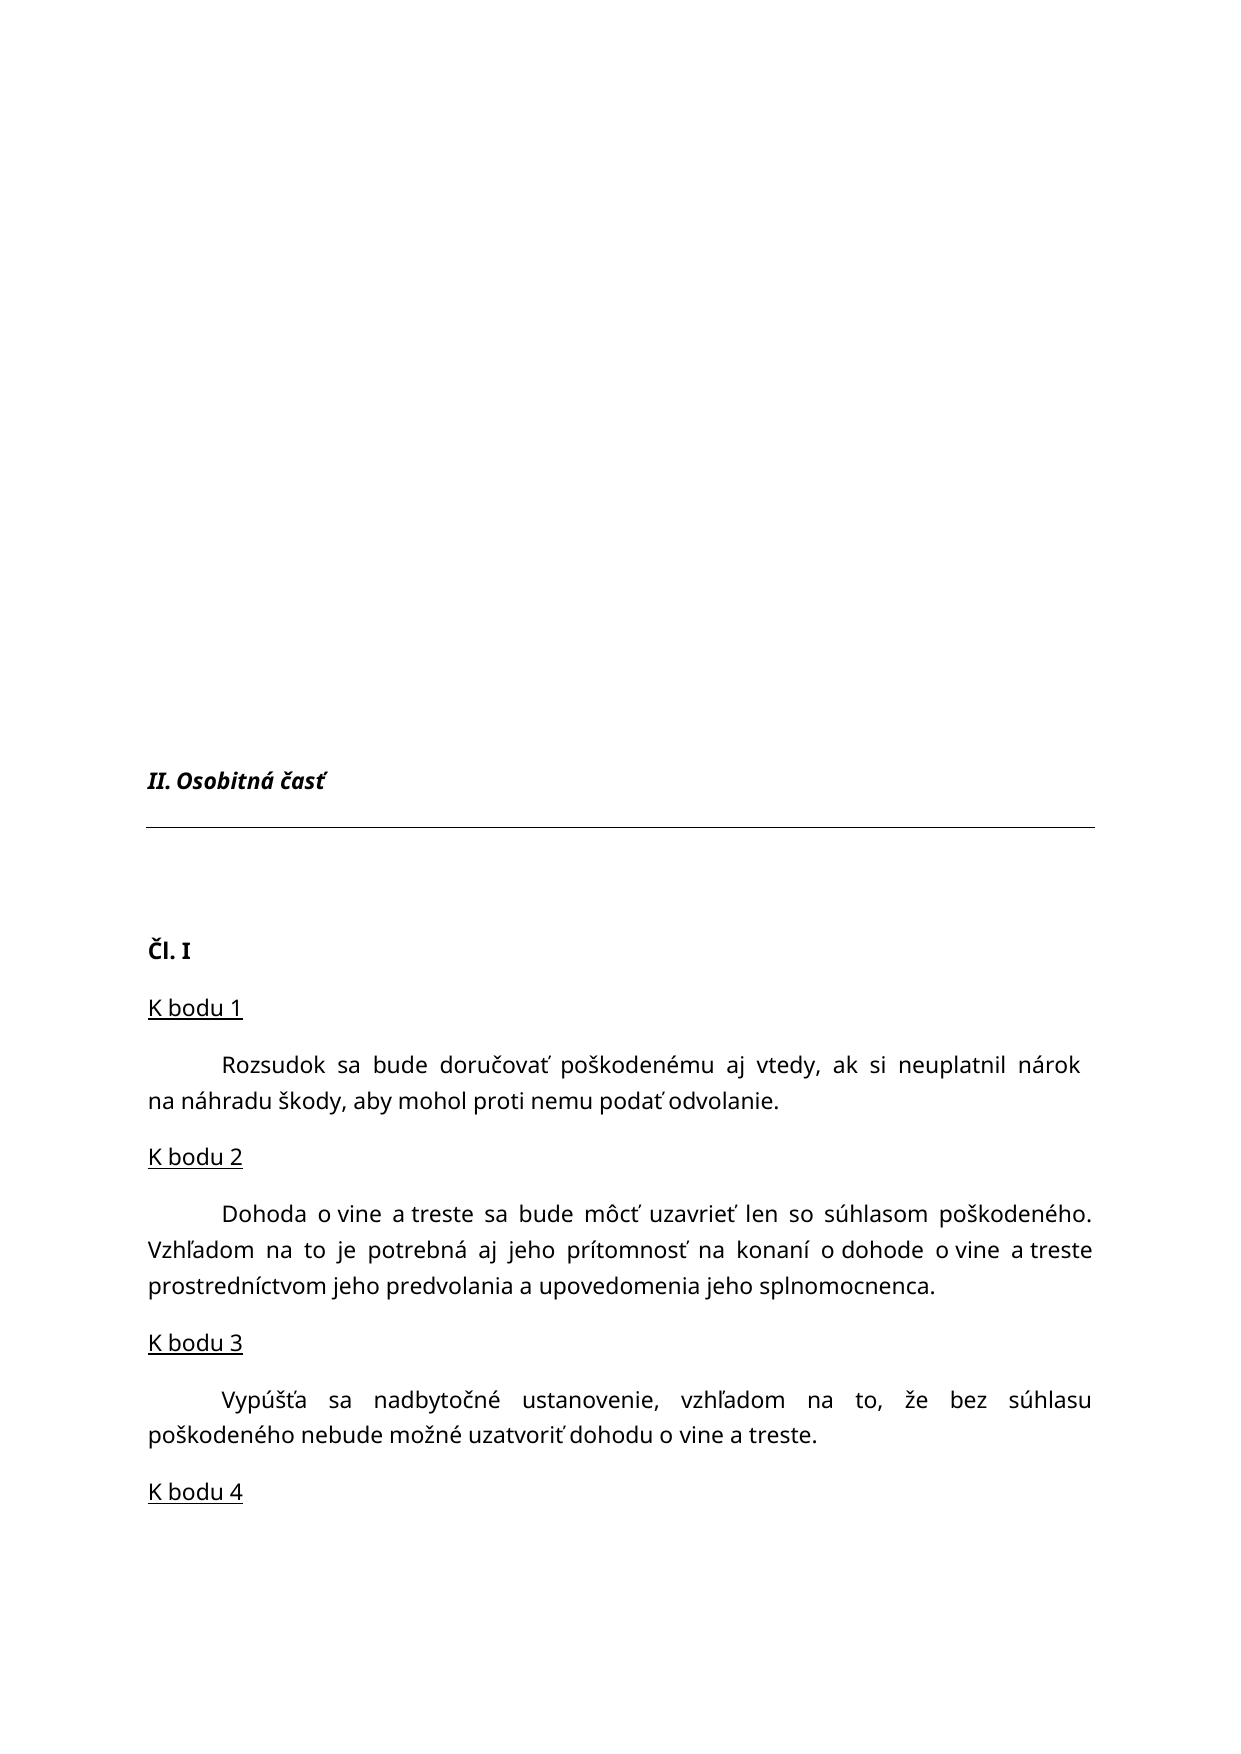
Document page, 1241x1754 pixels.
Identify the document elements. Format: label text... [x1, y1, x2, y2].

text Rozsudok sa bude doručovať poškodenému aj vtedy, ak si neuplatnil nárok na náhradu škody, aby mohol proti nemu podať odvolanie. [148, 1049, 1093, 1116]
text Čl. I [148, 935, 1093, 966]
list Osobitná časť [148, 765, 1093, 796]
text Vypúšťa sa nadbytočné ustanovenie, vzhľadom na to, že bez súhlasu poškodeného nebude možné uzatvoriť dohodu o vine a treste. [148, 1383, 1093, 1451]
text Dohoda o vine a treste sa bude môcť uzavrieť len so súhlasom poškodeného. Vzhľadom na to je potrebná aj jeho prítomnosť na konaní o dohode o vine a treste prostredníctvom jeho predvolania a upovedomenia jeho splnomocnenca. [148, 1198, 1093, 1301]
text K bodu 3 [148, 1327, 1093, 1358]
text K bodu 1 [148, 992, 1093, 1023]
text K bodu 2 [148, 1141, 1093, 1173]
text K bodu 4 [148, 1476, 1093, 1507]
